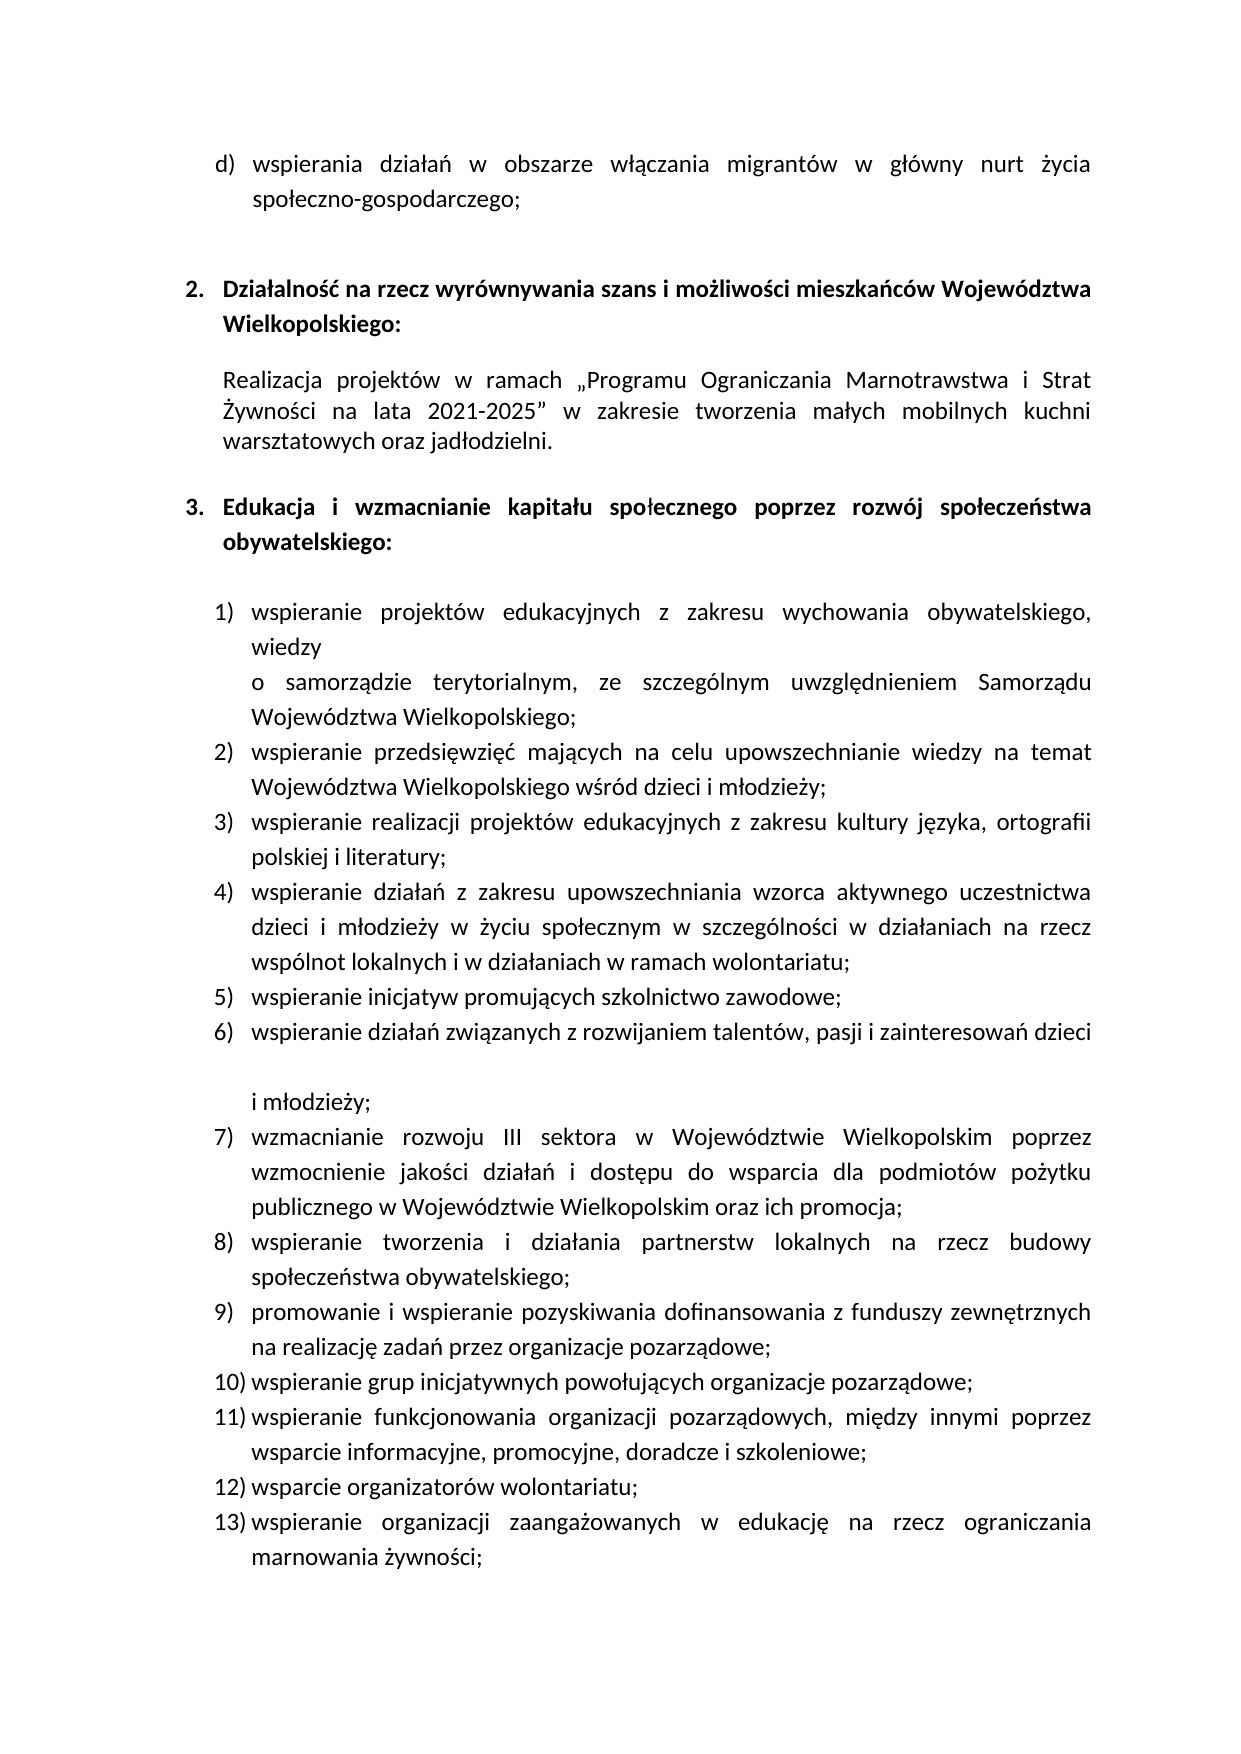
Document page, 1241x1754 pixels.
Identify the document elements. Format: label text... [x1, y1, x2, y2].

list wspieranie funkcjonowania organizacji pozarządowych, między innymi poprzez wsparcie informacyjne, promocyjne, doradcze i szkoleniowe; [214, 1401, 1092, 1466]
list wspieranie inicjatyw promujących szkolnictwo zawodowe; [214, 981, 1092, 1011]
list promowanie i wspieranie pozyskiwania dofinansowania z funduszy zewnętrznych na realizację zadań przez organizacje pozarządowe; [214, 1296, 1092, 1361]
list wspierania działań w obszarze włączania migrantów w główny nurt życia społeczno-gospodarczego; [215, 148, 1092, 213]
list wspieranie działań z zakresu upowszechniania wzorca aktywnego uczestnictwa dzieci i młodzieży w życiu społecznym w szczególności w działaniach na rzecz wspólnot lokalnych i w działaniach w ramach wolontariatu; [214, 876, 1092, 976]
list wspieranie przedsięwzięć mających na celu upowszechnianie wiedzy na temat Województwa Wielkopolskiego wśród dzieci i młodzieży; [214, 736, 1092, 801]
list Edukacja i wzmacnianie kapitału społecznego poprzez rozwój społeczeństwa obywatelskiego: [185, 491, 1092, 556]
list Działalność na rzecz wyrównywania szans i możliwości mieszkańców Województwa Wielkopolskiego: [185, 273, 1092, 339]
list wspieranie realizacji projektów edukacyjnych z zakresu kultury języka, ortografii polskiej i literatury; [214, 806, 1092, 871]
list wsparcie organizatorów wolontariatu; [214, 1471, 1092, 1501]
list wspieranie grup inicjatywnych powołujących organizacje pozarządowe; [214, 1366, 1092, 1396]
list Realizacja projektów w ramach „Programu Ograniczania Marnotrawstwa i Strat Żywności na lata 2021-2025” w zakresie tworzenia małych mobilnych kuchni warsztatowych oraz jadłodzielni. [223, 364, 1092, 456]
list wspieranie projektów edukacyjnych z zakresu wychowania obywatelskiego, wiedzy o samorządzie terytorialnym, ze szczególnym uwzględnieniem Samorządu Województwa Wielkopolskiego; [214, 596, 1092, 731]
list wzmacnianie rozwoju III sektora w Województwie Wielkopolskim poprzez wzmocnienie jakości działań i dostępu do wsparcia dla podmiotów pożytku publicznego w Województwie Wielkopolskim oraz ich promocja; [214, 1121, 1092, 1221]
list wspieranie działań związanych z rozwijaniem talentów, pasji i zainteresowań dzieci i młodzieży; [214, 1016, 1092, 1116]
list wspieranie tworzenia i działania partnerstw lokalnych na rzecz budowy społeczeństwa obywatelskiego; [214, 1226, 1092, 1291]
list wspieranie organizacji zaangażowanych w edukację na rzecz ograniczania marnowania żywności; [214, 1506, 1092, 1571]
